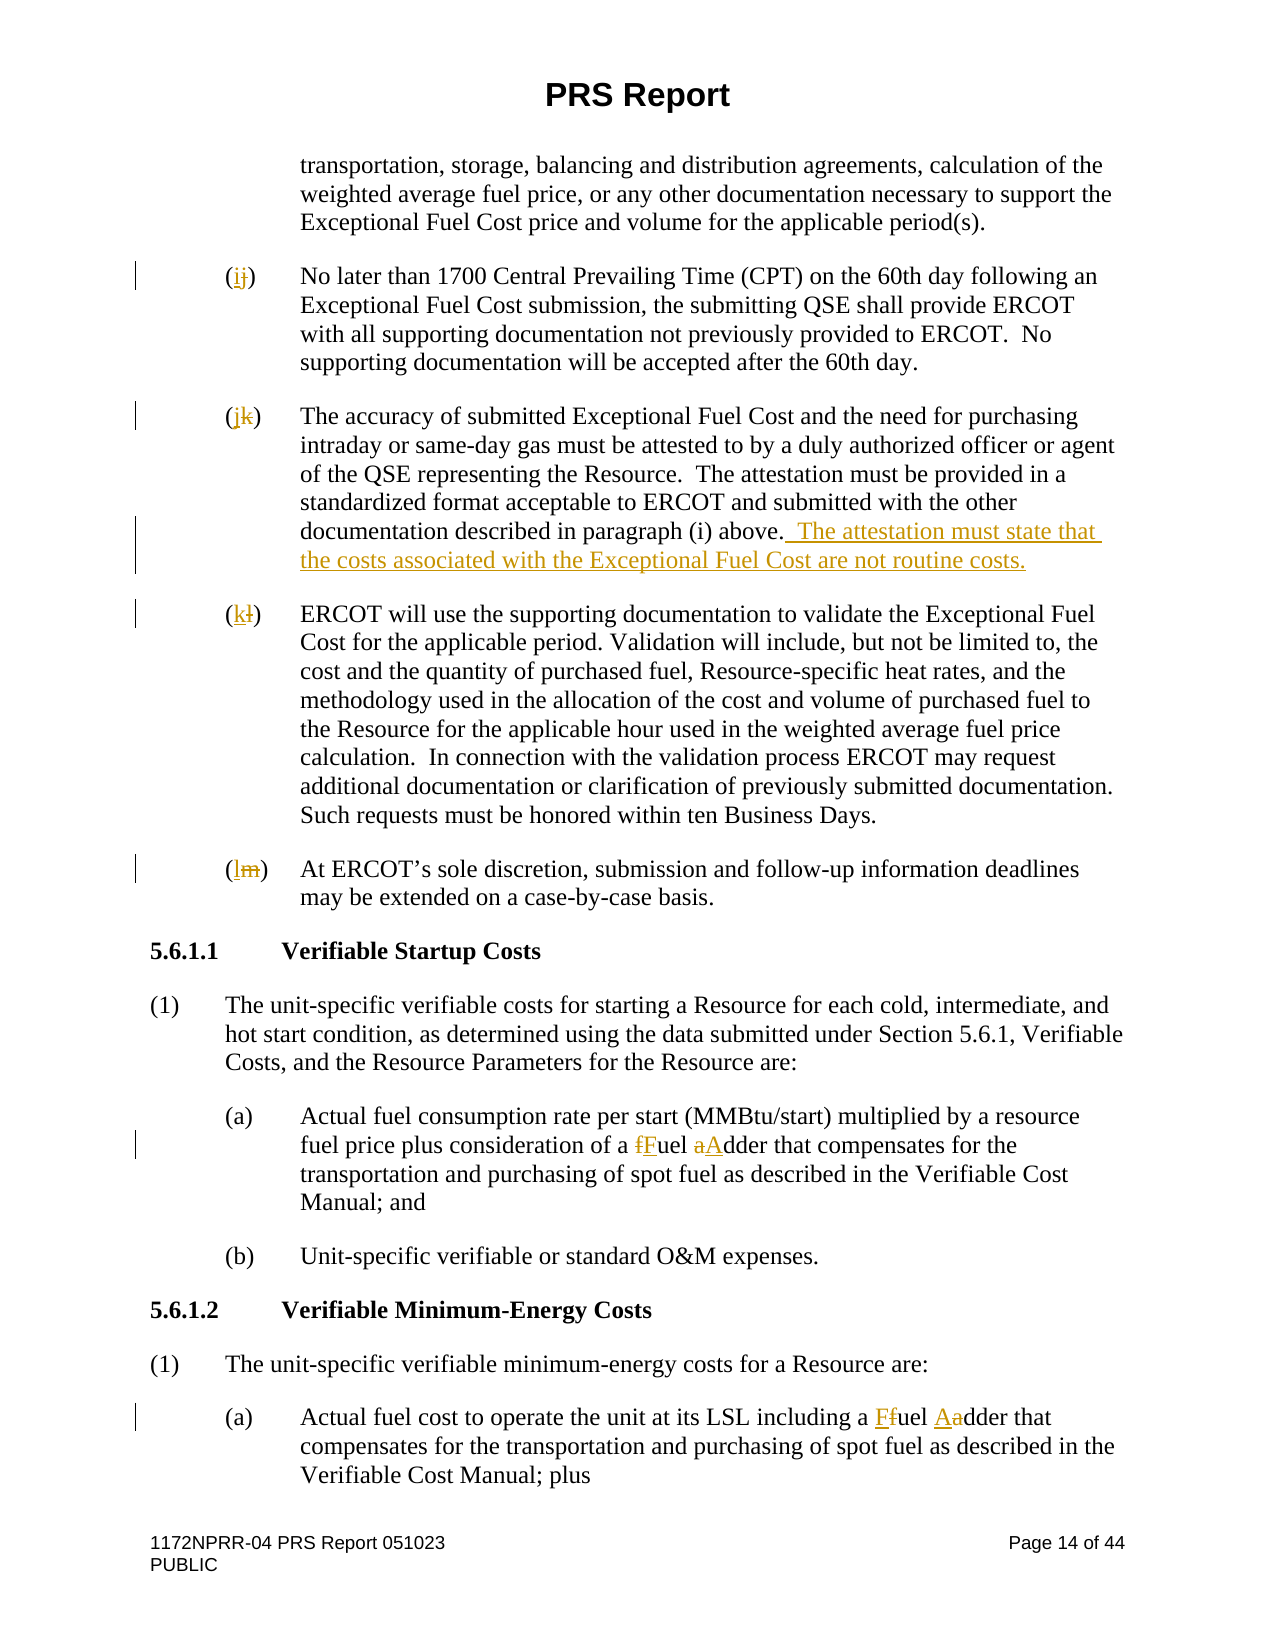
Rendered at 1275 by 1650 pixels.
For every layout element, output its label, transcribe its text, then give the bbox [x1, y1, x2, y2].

text (1) The unit-specific verifiable costs for starting a Resource for each cold, intermediate, and hot start condition, as determined using the data submitted under Section 5.6.1, Verifiable Costs, and the Resource Parameters for the Resource are: [150, 990, 1125, 1076]
list (a) Actual fuel cost to operate the unit at its LSL including a uel dder that compensates for the transportation and purchasing of spot fuel as described in the Verifiable Cost Manual; plus [225, 1402, 1125, 1489]
text () No later than 1700 Central Prevailing Time (CPT) on the 60th day following an Exceptional Fuel Cost submission, the submitting QSE shall provide ERCOT with all supporting documentation not previously provided to ERCOT. No supporting documentation will be accepted after the 60th day. [225, 261, 1125, 376]
text 5.6.1.2 Verifiable Minimum-Energy Costs [150, 1295, 1125, 1324]
text () At ERCOT’s sole discretion, submission and follow-up information deadlines may be extended on a case-by-case basis. [225, 854, 1125, 911]
text () ERCOT will use the supporting documentation to validate the Exceptional Fuel Cost for the applicable period. Validation will include, but not be limited to, the cost and the quantity of purchased fuel, Resource-specific heat rates, and the methodology used in the allocation of the cost and volume of purchased fuel to the Resource for the applicable hour used in the weighted average fuel price calculation. In connection with the validation process ERCOT may request additional documentation or clarification of previously submitted documentation. Such requests must be honored within ten Business Days. [225, 599, 1125, 829]
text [225, 150, 1125, 236]
text () The accuracy of submitted Exceptional Fuel Cost and the need for purchasing intraday or same-day gas must be attested to by a duly authorized officer or agent of the QSE representing the Resource. The attestation must be provided in a standardized format acceptable to ERCOT and submitted with the other documentation described in paragraph (i) above. [225, 401, 1125, 574]
list (b) Unit-specific verifiable or standard O&M expenses. [225, 1241, 1125, 1270]
text (1) The unit-specific verifiable minimum-energy costs for a Resource are: [150, 1349, 1125, 1377]
list (a) Actual fuel consumption rate per start (MMBtu/start) multiplied by a resource fuel price plus consideration of a uel dder that compensates for the transportation and purchasing of spot fuel as described in the Verifiable Cost Manual; and [225, 1101, 1125, 1216]
text 5.6.1.1 Verifiable Startup Costs [150, 936, 1125, 965]
